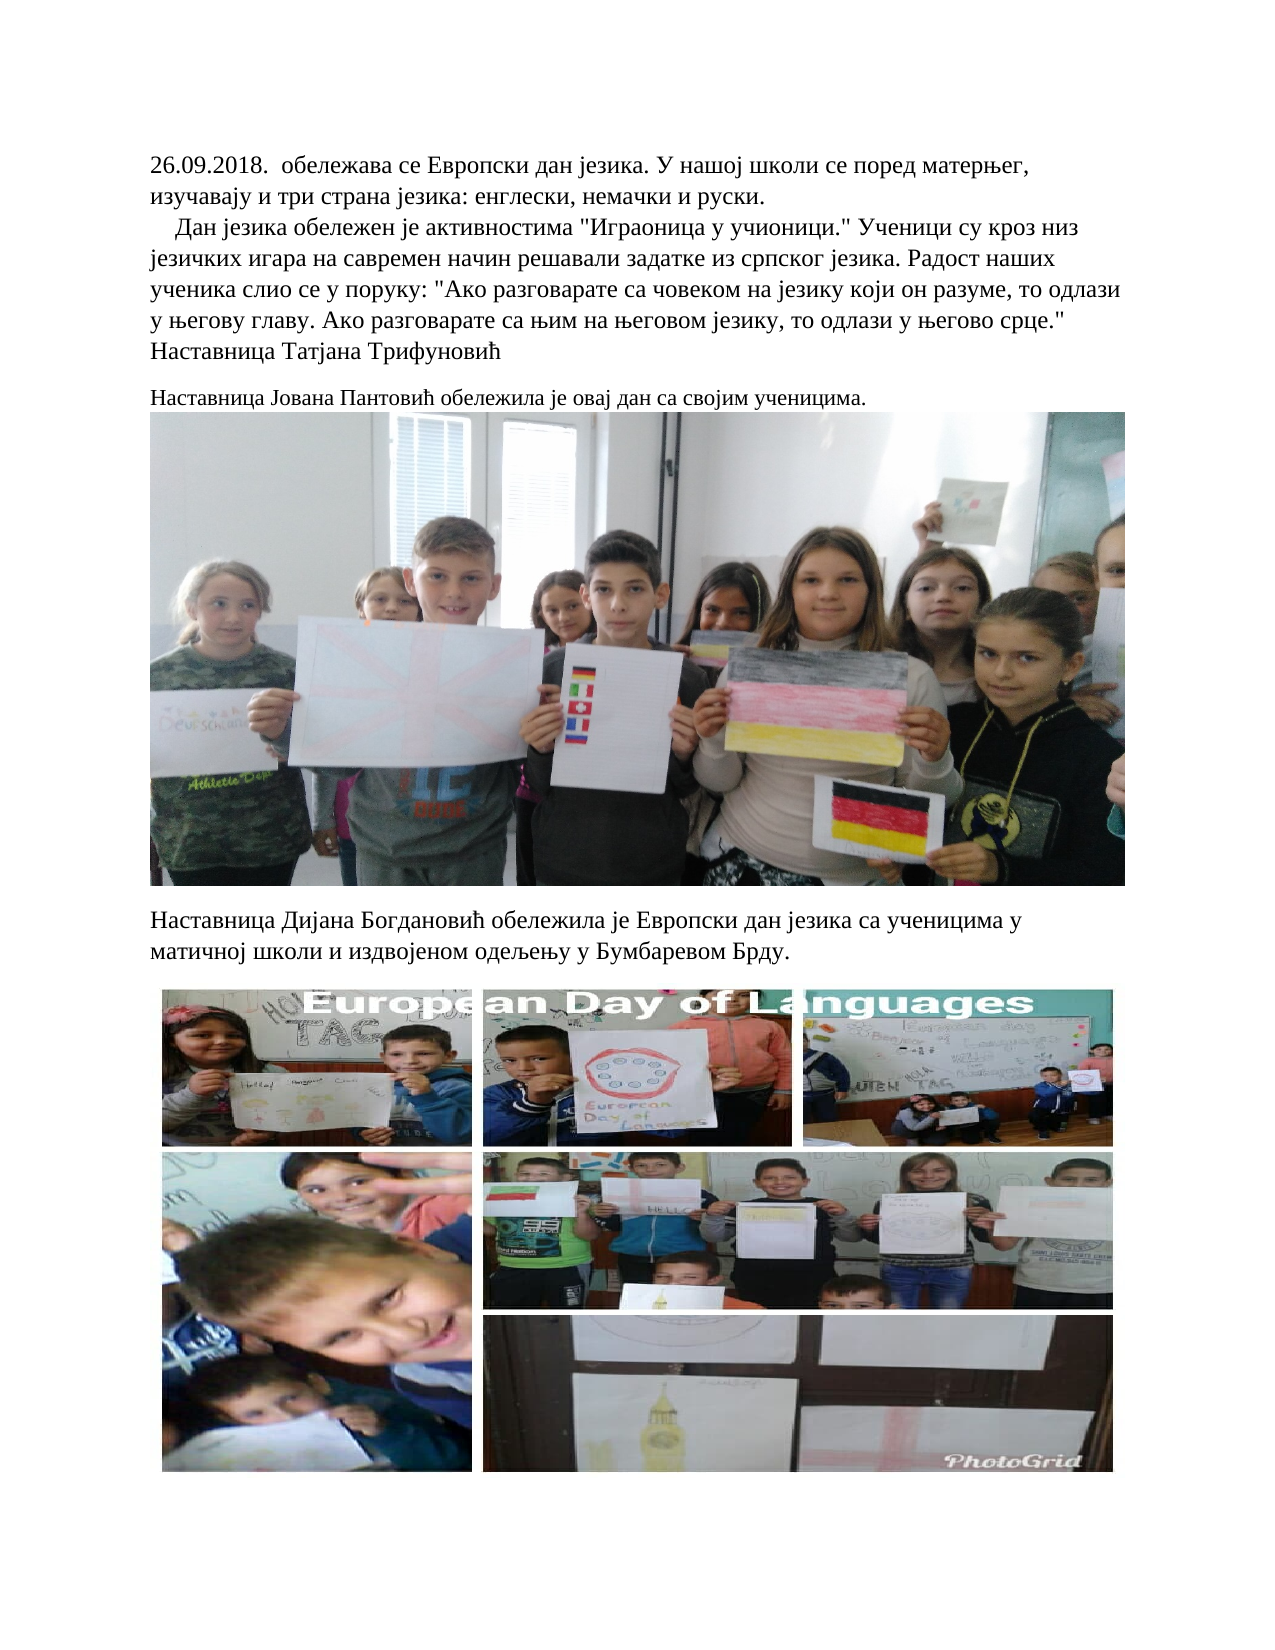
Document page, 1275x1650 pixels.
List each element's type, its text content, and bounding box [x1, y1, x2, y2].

text Наставница Дијана Богдановић обележила је Европски дан језика са ученицима у матичној школи и издвојеном одељењу у Бумбаревом Брду. [150, 905, 1125, 964]
picture [150, 983, 1125, 1478]
picture [150, 412, 1125, 886]
text 26.09.2018. обележава се Европски дан језика. У нашој школи се поред матерњег, изучавају и три страна језика: енглески, немачки и руски. Дан језика обележен је активностима "Играоница у учионици." Ученици су кроз низ језичких игара на савремен начин решавали задатке из српског језика. Радост наших ученика слио се у поруку: "Ако разговарате са човеком на језику који он разуме, то одлази у његову главу. Ако разговарате са њим на његовом језику, то одлази у његово срце." Наставница Татјана Трифуновић [150, 150, 1125, 365]
text Наставница Јована Пантовић обележила је овај дан са својим ученицима. [150, 384, 1125, 412]
